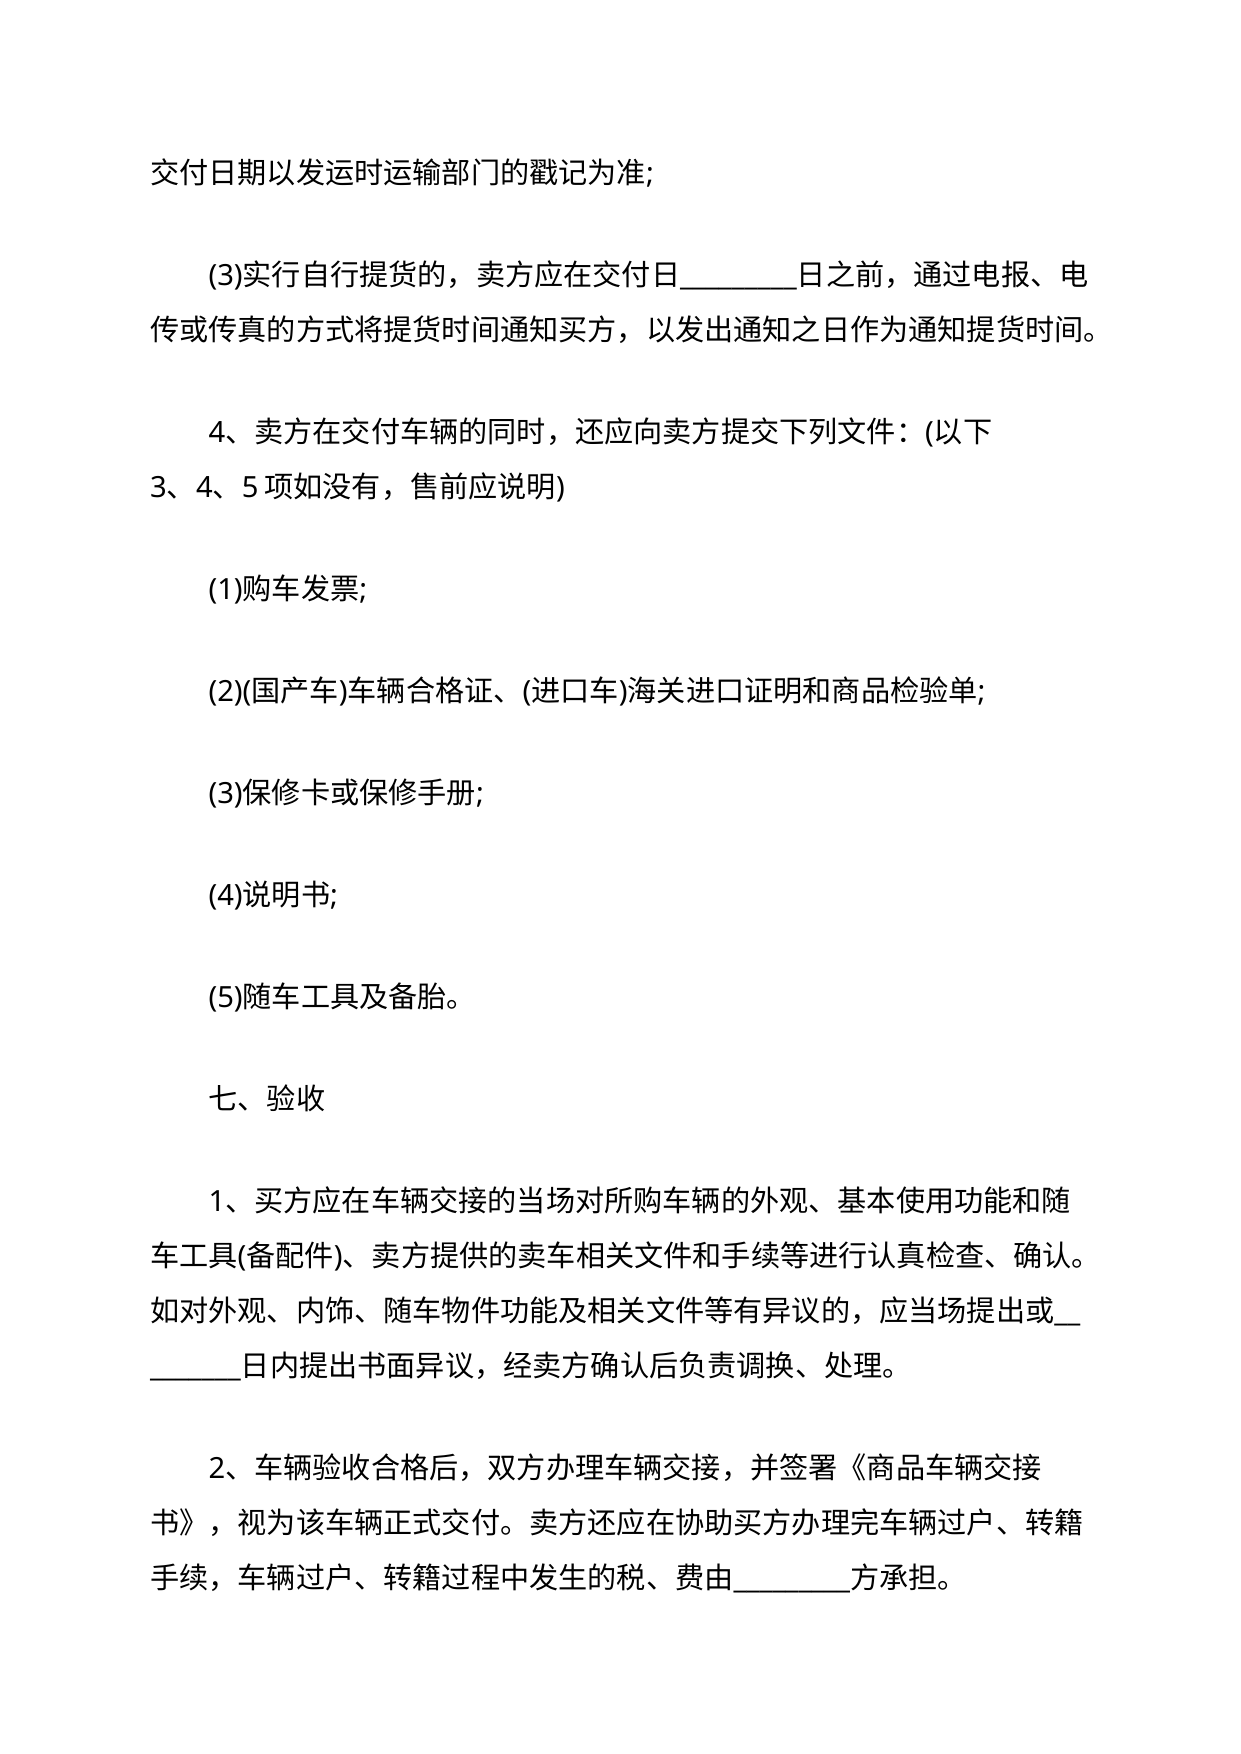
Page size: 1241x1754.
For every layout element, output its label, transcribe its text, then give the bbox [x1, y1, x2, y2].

text (3)保修卡或保修手册; [150, 770, 1090, 812]
text 4、卖方在交付车辆的同时，还应向卖方提交下列文件：(以下3、4、5项如没有，售前应说明) [150, 409, 1090, 506]
text 七、验收 [150, 1076, 1090, 1118]
text (1)购车发票; [150, 566, 1090, 608]
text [150, 150, 1090, 192]
text (5)随车工具及备胎。 [150, 974, 1090, 1016]
text (3)实行自行提货的，卖方应在交付日_________日之前，通过电报、电传或传真的方式将提货时间通知买方，以发出通知之日作为通知提货时间。 [150, 252, 1090, 349]
text (2)(国产车)车辆合格证、(进口车)海关进口证明和商品检验单; [150, 668, 1090, 710]
text (4)说明书; [150, 872, 1090, 914]
text 1、买方应在车辆交接的当场对所购车辆的外观、基本使用功能和随车工具(备配件)、卖方提供的卖车相关文件和手续等进行认真检查、确认。如对外观、内饰、随车物件功能及相关文件等有异议的，应当场提出或_________日内提出书面异议，经卖方确认后负责调换、处理。 [150, 1177, 1090, 1385]
text 2、车辆验收合格后，双方办理车辆交接，并签署《商品车辆交接书》，视为该车辆正式交付。卖方还应在协助买方办理完车辆过户、转籍手续，车辆过户、转籍过程中发生的税、费由_________方承担。 [150, 1444, 1090, 1597]
